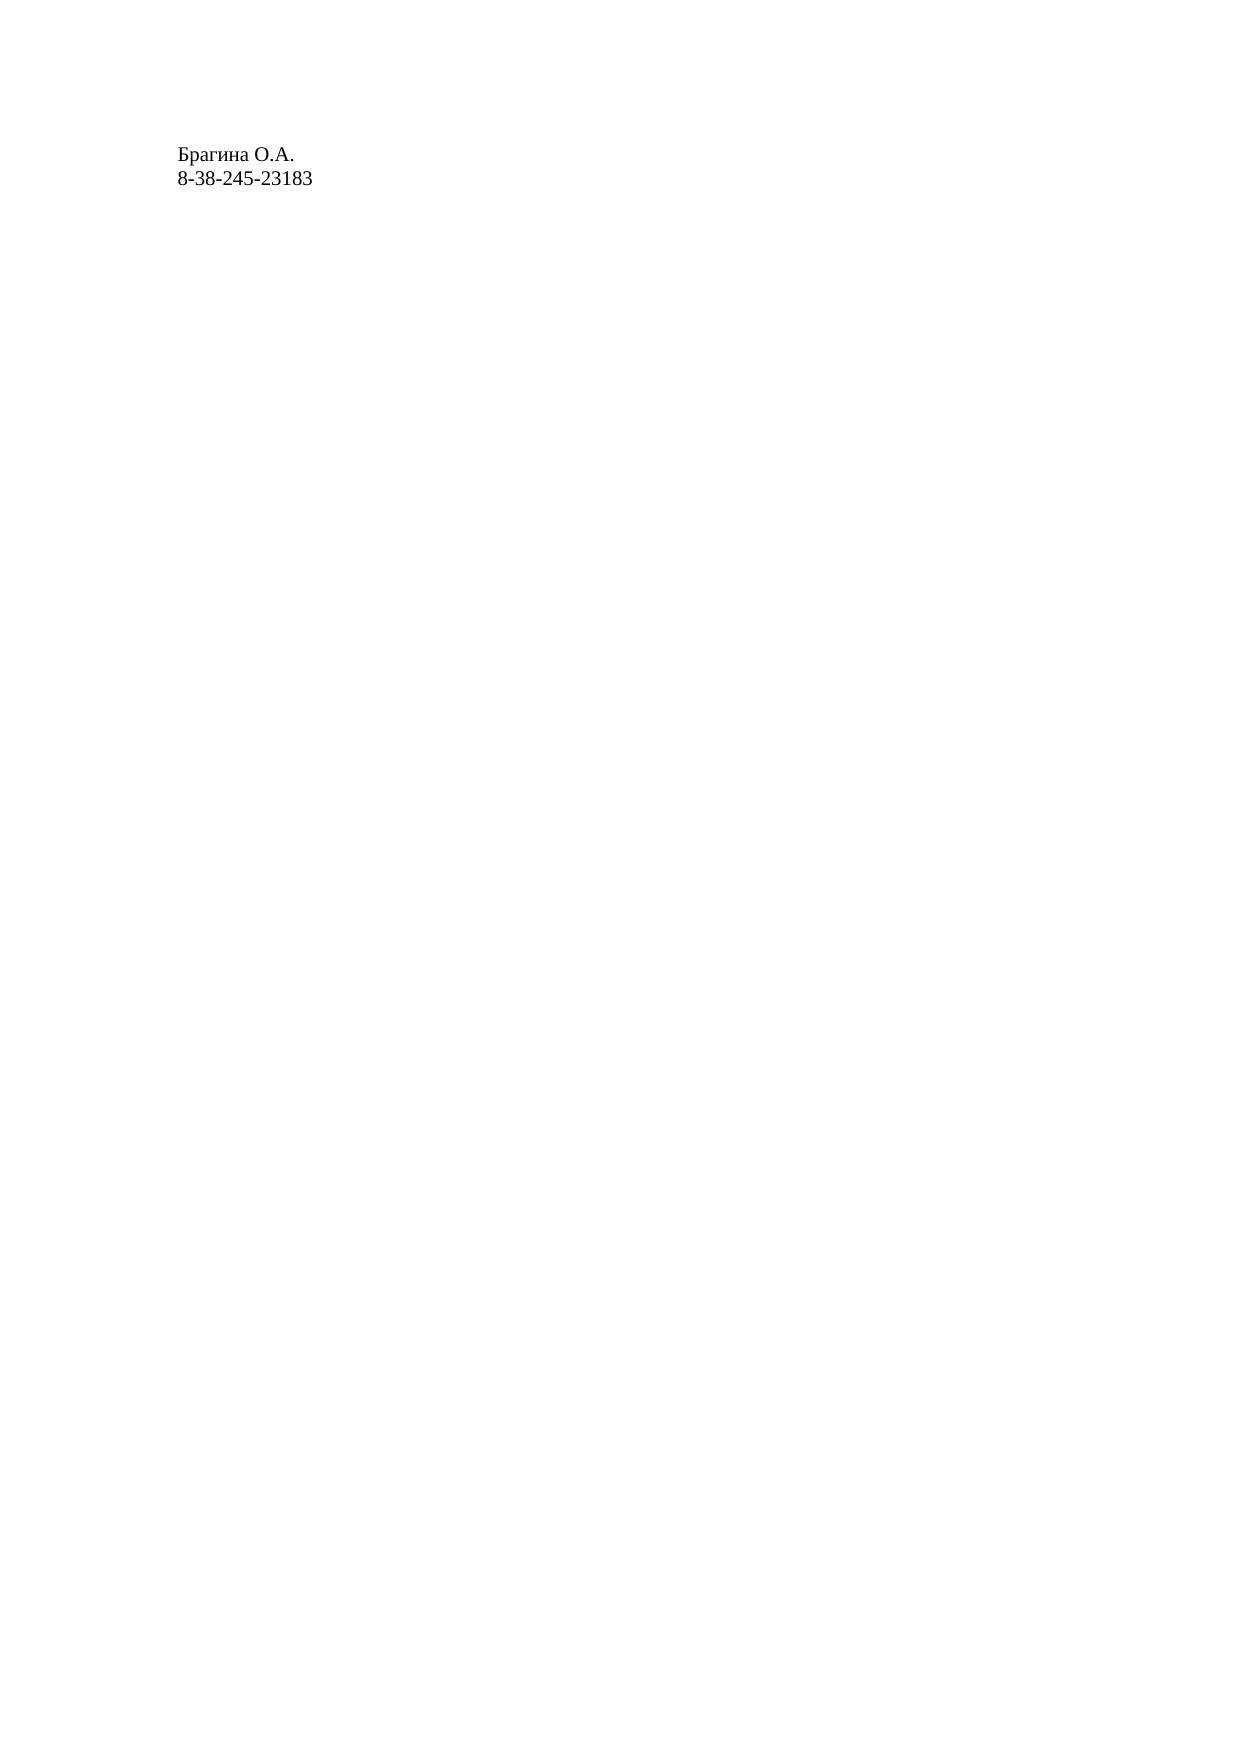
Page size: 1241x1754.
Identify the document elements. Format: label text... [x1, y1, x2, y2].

text Брагина О.А. [177, 142, 1181, 166]
text 8-38-245-23183 [177, 166, 1181, 190]
